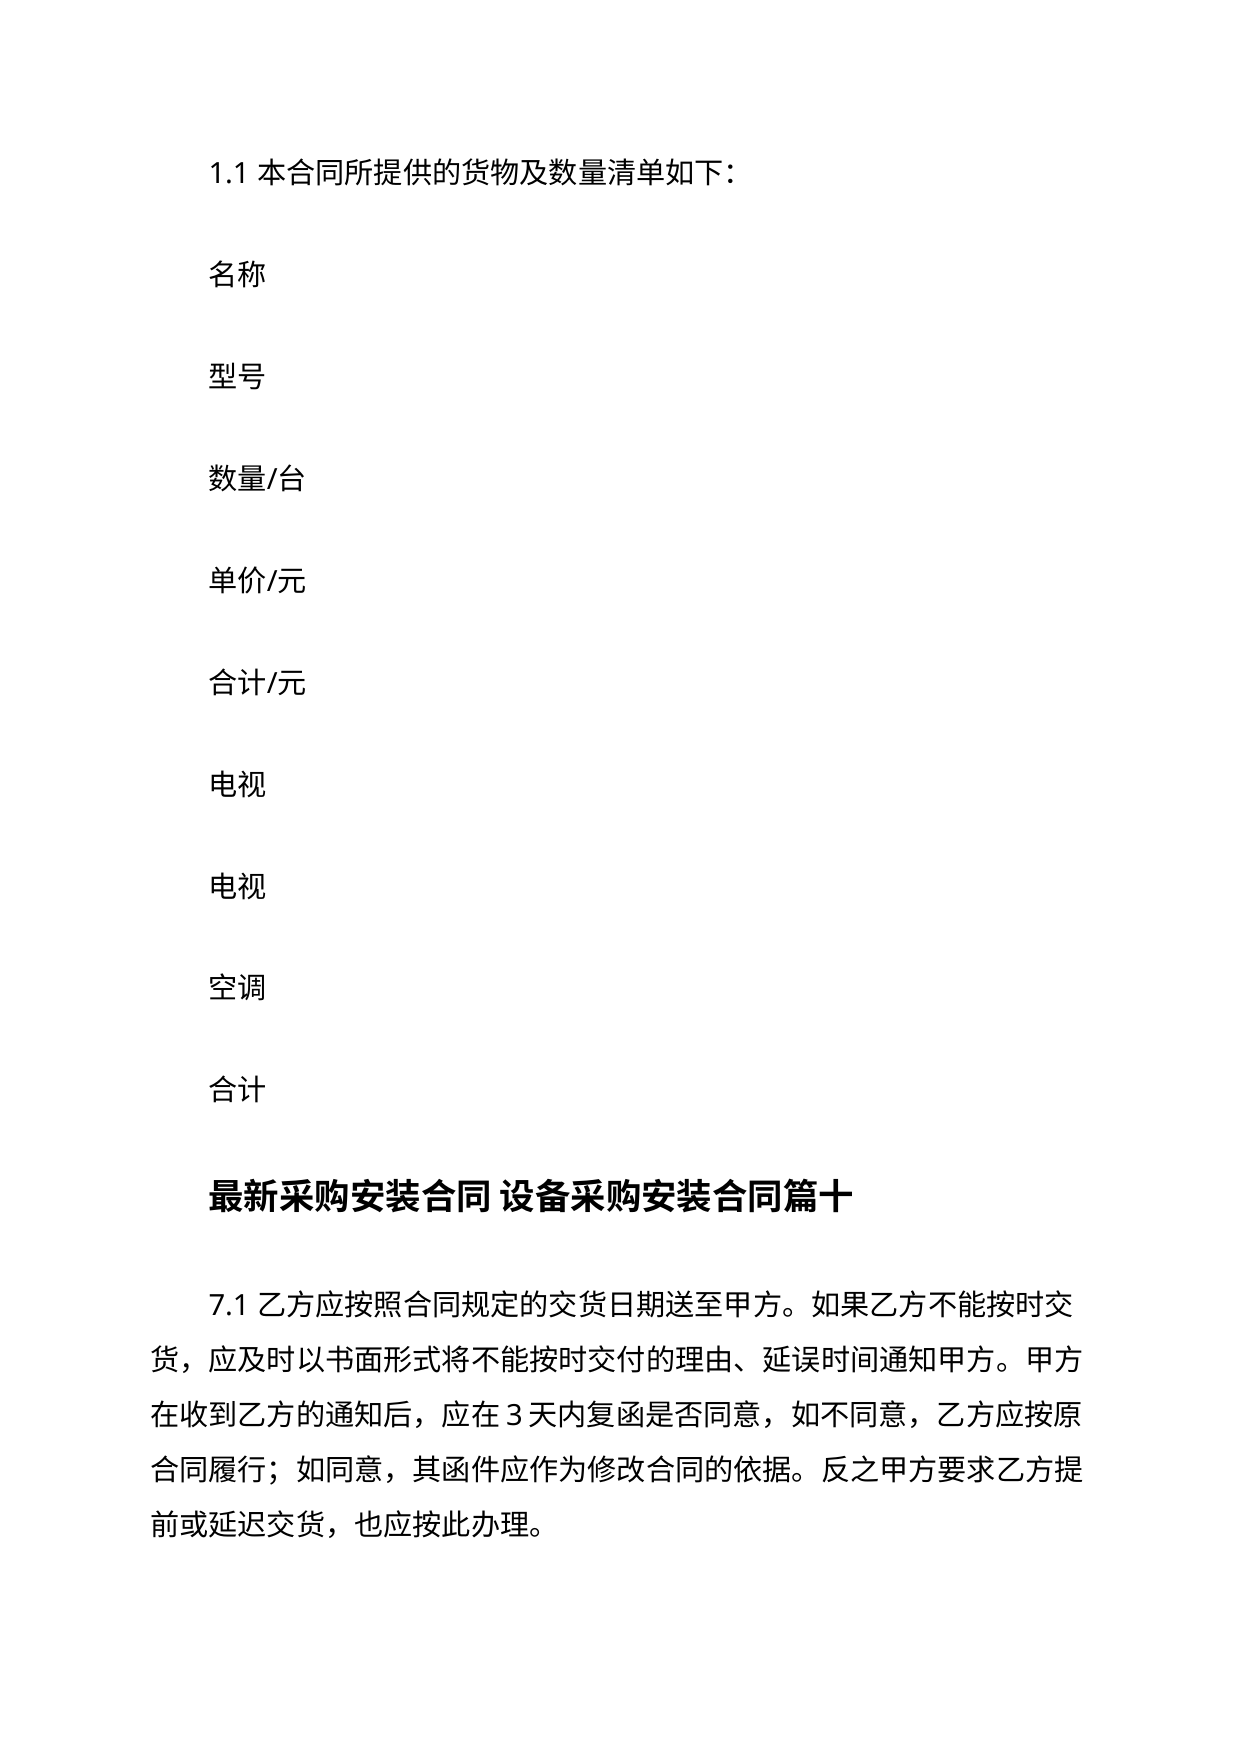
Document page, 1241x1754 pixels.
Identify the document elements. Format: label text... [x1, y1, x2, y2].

text 合计 [150, 1067, 1090, 1109]
text 电视 [150, 761, 1090, 804]
text 1.1 本合同所提供的货物及数量清单如下： [150, 150, 1090, 192]
text 7.1 乙方应按照合同规定的交货日期送至甲方。如果乙方不能按时交货，应及时以书面形式将不能按时交付的理由、延误时间通知甲方。甲方在收到乙方的通知后，应在3天内复函是否同意，如不同意，乙方应按原合同履行；如同意，其函件应作为修改合同的依据。反之甲方要求乙方提前或延迟交货，也应按此办理。 [150, 1282, 1090, 1544]
text 合计/元 [150, 659, 1090, 702]
text 数量/台 [150, 456, 1090, 498]
text 空调 [150, 965, 1090, 1007]
text 最新采购安装合同 设备采购安装合同篇十 [150, 1168, 1090, 1220]
text 电视 [150, 863, 1090, 906]
text 型号 [150, 354, 1090, 396]
text 单价/元 [150, 557, 1090, 600]
text 名称 [150, 252, 1090, 294]
